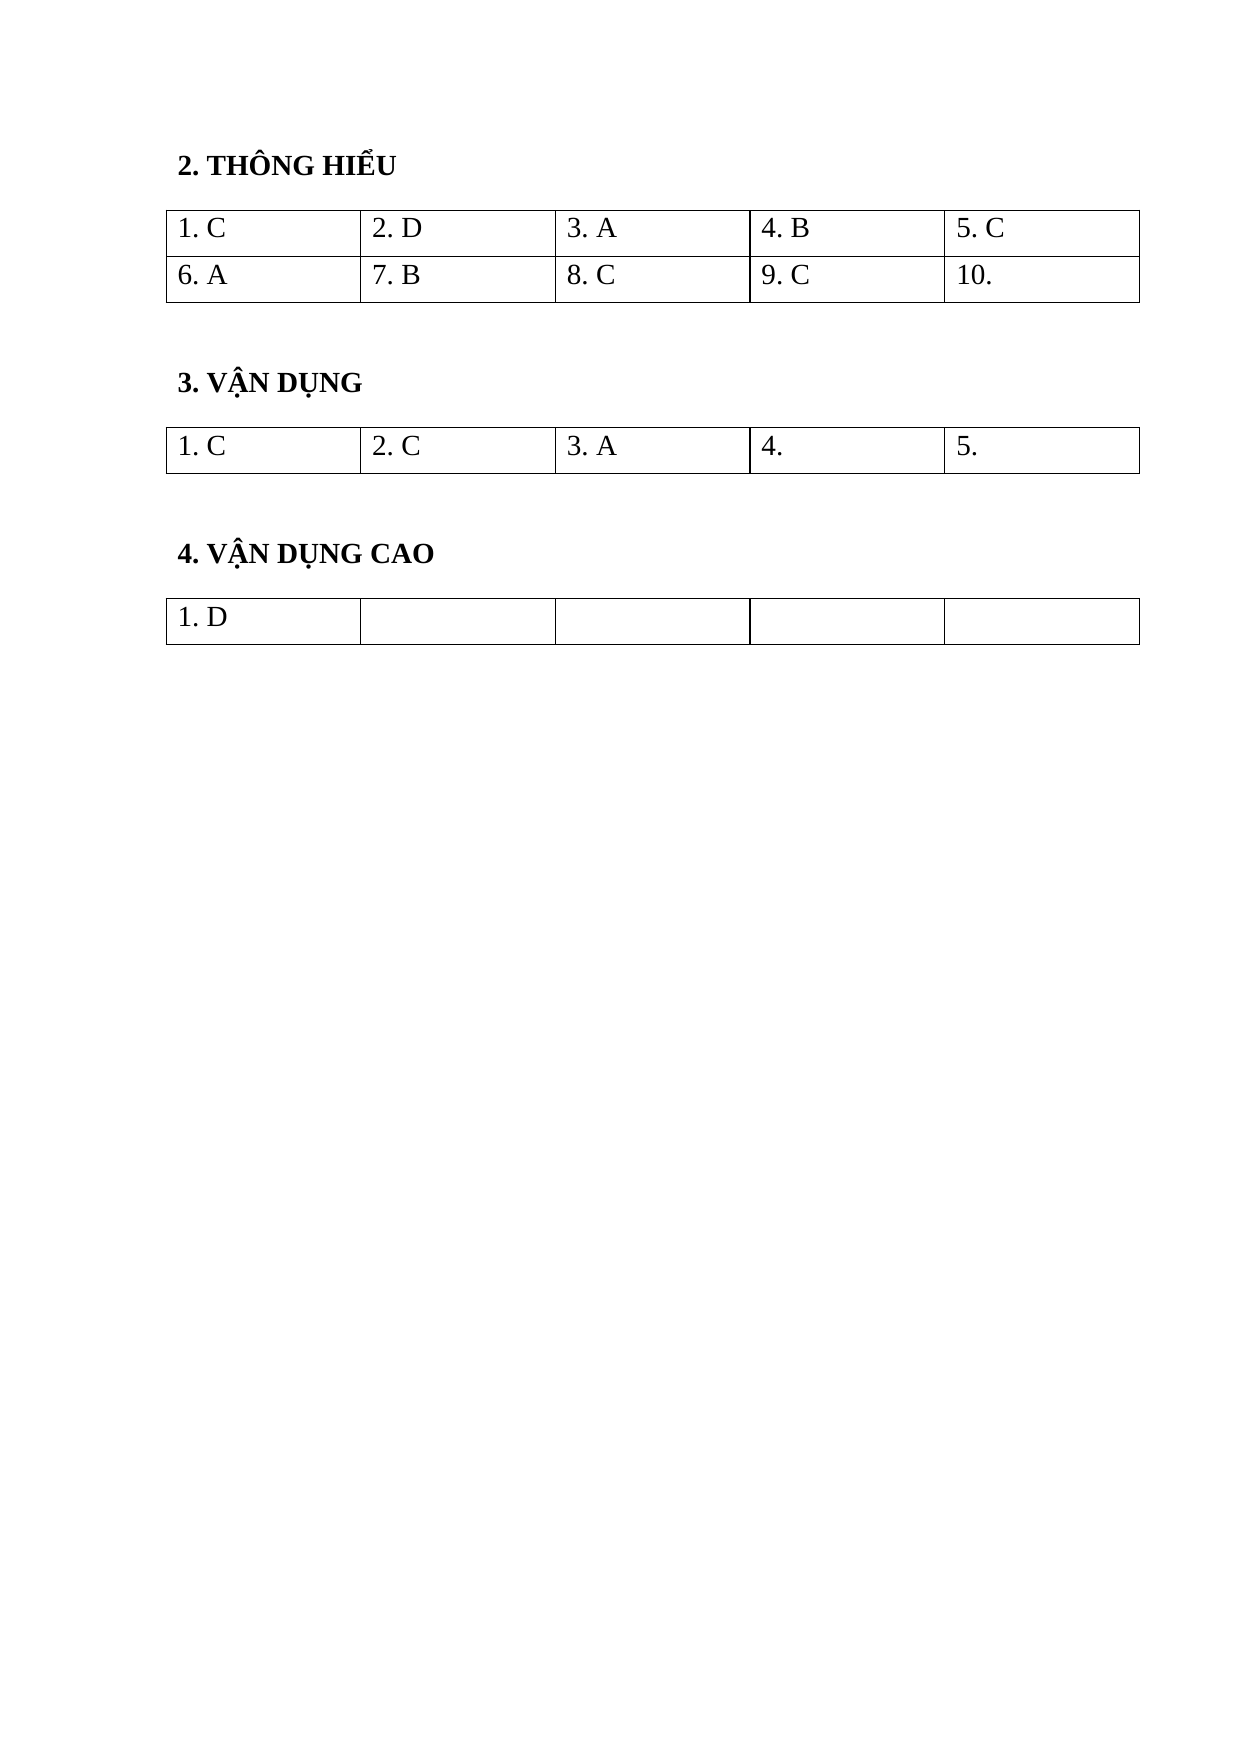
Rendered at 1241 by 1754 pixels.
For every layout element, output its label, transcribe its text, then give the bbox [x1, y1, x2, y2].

table_header 1. C [167, 428, 360, 473]
table_cell 8. C [556, 257, 749, 302]
table_header [361, 599, 555, 644]
table_header 4. B [751, 211, 944, 256]
text 2. THÔNG HIỂU [177, 148, 1152, 181]
table_cell 7. B [361, 257, 555, 302]
table_cell 10. [945, 257, 1139, 302]
table_cell 9. C [751, 257, 944, 302]
table_header 1. C [167, 211, 360, 256]
table_header [556, 599, 749, 644]
table_cell 6. A [167, 257, 360, 302]
table_header [751, 599, 944, 644]
table_header 5. [945, 428, 1139, 473]
table_header 4. [751, 428, 944, 473]
table_header [945, 599, 1139, 644]
table_header 1. D [167, 599, 360, 644]
text 3. VẬN DỤNG [177, 365, 1152, 398]
table_header 2. D [361, 211, 555, 256]
table_header 5. C [945, 211, 1139, 256]
table_header 3. A [556, 428, 749, 473]
table_header 3. A [556, 211, 749, 256]
text 4. VẬN DỤNG CAO [177, 536, 1152, 569]
table_header 2. C [361, 428, 555, 473]
